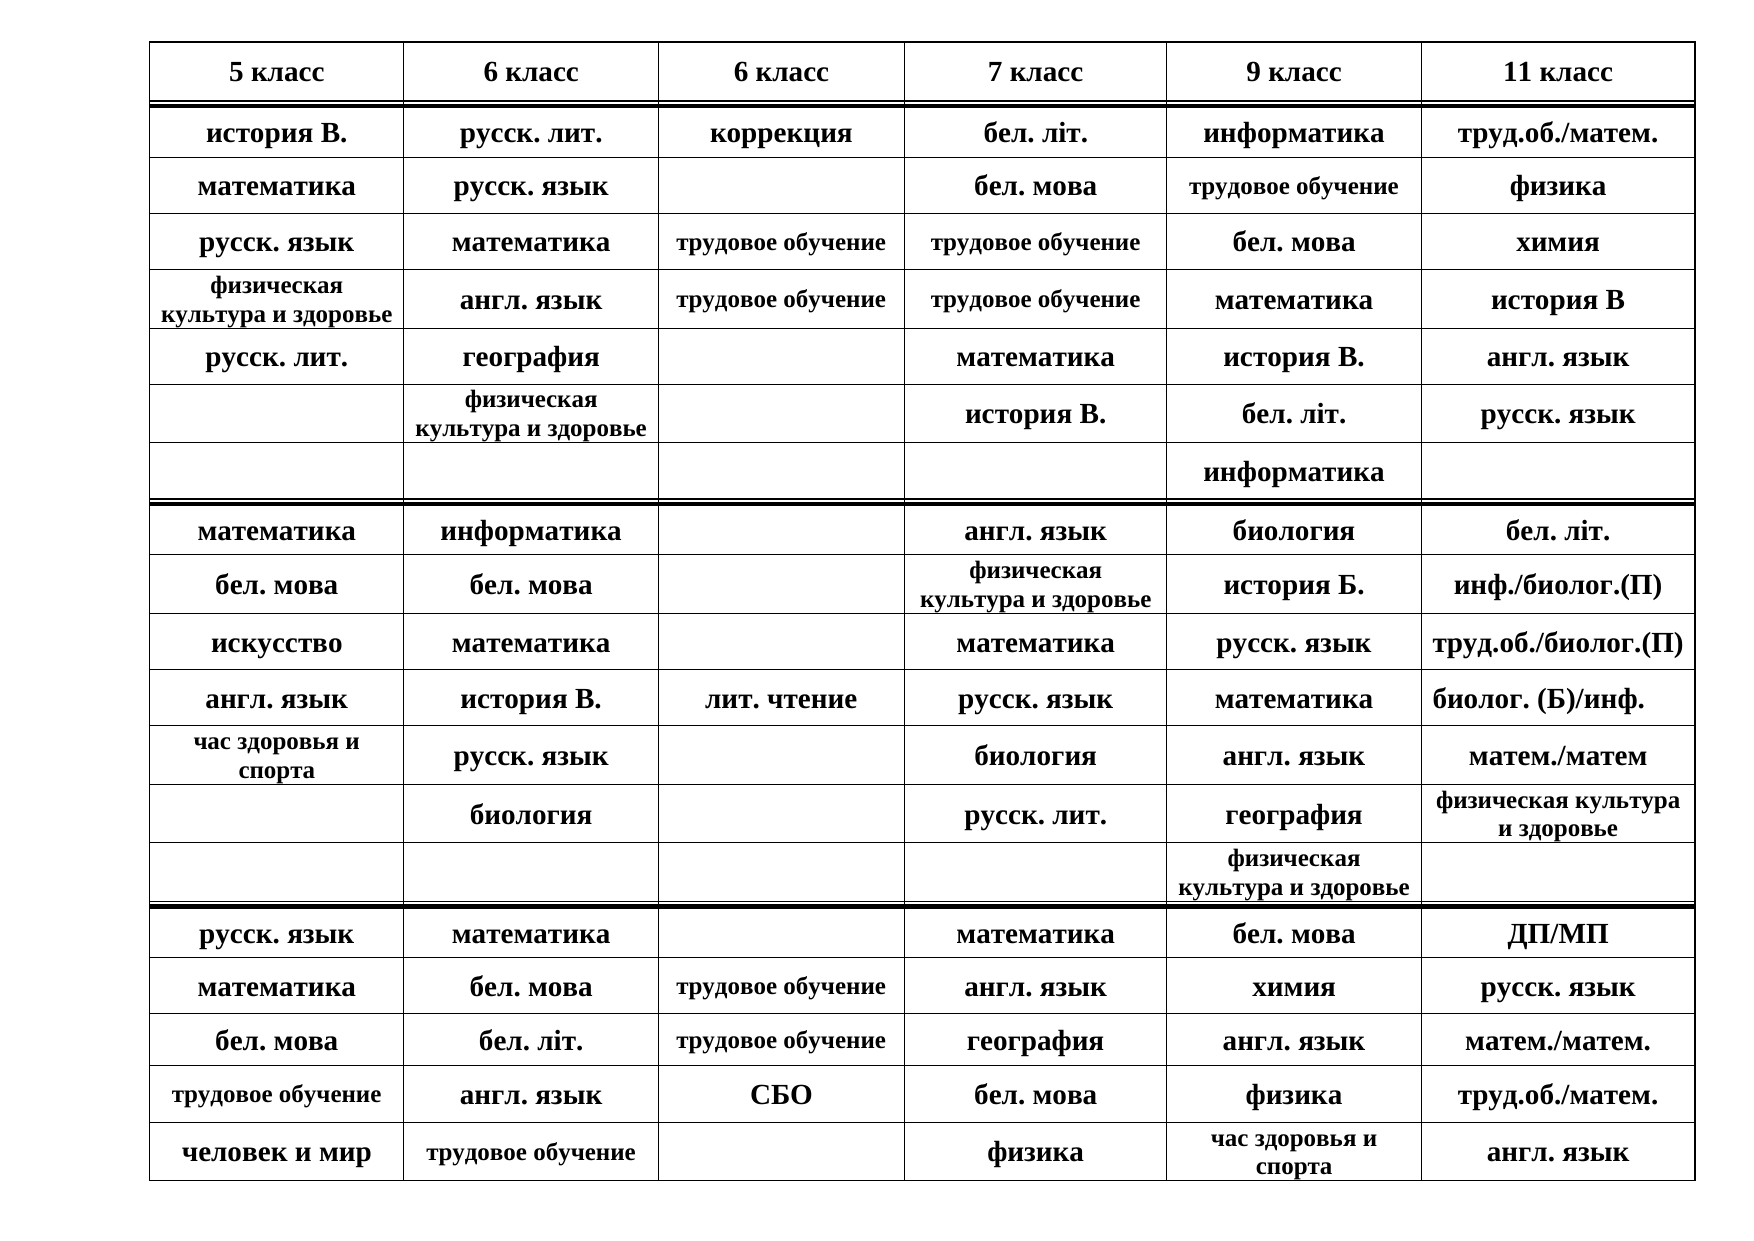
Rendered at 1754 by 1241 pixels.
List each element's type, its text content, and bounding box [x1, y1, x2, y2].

table_cell история В. [404, 670, 658, 725]
table_cell [905, 843, 1166, 901]
table_header 6 класс [659, 43, 904, 100]
table_cell [659, 614, 904, 669]
table_cell география [404, 329, 658, 383]
table_cell бел. мова [905, 1066, 1166, 1122]
table_cell русск. лит. [404, 108, 658, 157]
table_cell [659, 726, 904, 784]
table_cell [404, 443, 658, 498]
table_cell русск. язык [404, 158, 658, 213]
table_cell англ. язык [404, 270, 658, 327]
table_cell трудовое обучение [150, 1066, 403, 1122]
table_cell бел. літ. [1422, 506, 1694, 554]
table_cell география [905, 1014, 1166, 1065]
table_cell бел. мова [150, 555, 403, 613]
table_cell англ. язык [1422, 1123, 1694, 1180]
table_cell химия [1167, 958, 1421, 1013]
table_cell русск. язык [150, 214, 403, 269]
table_cell труд.об./матем. [1422, 1066, 1694, 1122]
table_cell [150, 843, 403, 901]
table_cell биолог. (Б)/инф. [1422, 670, 1694, 725]
table_header 11 класс [1422, 43, 1694, 100]
table_cell бел. мова [404, 958, 658, 1013]
table_cell ДП/МП [1422, 909, 1694, 957]
table_cell трудовое обучение [659, 270, 904, 327]
table_cell химия [1422, 214, 1694, 269]
table_cell час здоровья и спорта [150, 726, 403, 784]
table_cell СБО [659, 1066, 904, 1122]
table_cell [659, 506, 904, 554]
table_header 6 класс [404, 43, 658, 100]
table_cell физика [1422, 158, 1694, 213]
table_cell [659, 385, 904, 442]
table_cell физическая культура и здоровье [1422, 785, 1694, 842]
table_cell математика [404, 909, 658, 957]
table_cell [150, 443, 403, 498]
table_cell бел. літ. [905, 108, 1166, 157]
table_cell [659, 1123, 904, 1180]
table_cell [659, 909, 904, 957]
table_cell физическая культура и здоровье [150, 270, 403, 327]
table_cell русск. язык [404, 726, 658, 784]
table_cell англ. язык [150, 670, 403, 725]
table_cell англ. язык [1167, 726, 1421, 784]
table_cell [659, 555, 904, 613]
table_cell [404, 843, 658, 901]
table_cell бел. мова [1167, 909, 1421, 957]
table_cell англ. язык [1422, 329, 1694, 383]
table_cell бел. літ. [1167, 385, 1421, 442]
table_header 9 класс [1167, 43, 1421, 100]
table_cell математика [1167, 670, 1421, 725]
table_cell русск. лит. [905, 785, 1166, 842]
table_cell англ. язык [1167, 1014, 1421, 1065]
table_cell [1422, 443, 1694, 498]
table_cell информатика [404, 506, 658, 554]
table_cell биология [404, 785, 658, 842]
table_cell [659, 443, 904, 498]
table_cell математика [150, 158, 403, 213]
table_header 5 класс [150, 43, 403, 100]
table_cell математика [404, 614, 658, 669]
table_cell [659, 158, 904, 213]
table_cell [659, 785, 904, 842]
table_cell математика [150, 506, 403, 554]
table_cell математика [905, 909, 1166, 957]
table_cell матем./матем [1422, 726, 1694, 784]
table_cell бел. літ. [404, 1014, 658, 1065]
table_cell история В. [1167, 329, 1421, 383]
table_cell информатика [1167, 108, 1421, 157]
table_cell [659, 329, 904, 383]
table_cell география [1167, 785, 1421, 842]
table_cell математика [905, 614, 1166, 669]
table_cell [1422, 843, 1694, 901]
table_cell трудовое обучение [905, 214, 1166, 269]
table_cell трудовое обучение [659, 214, 904, 269]
table_cell русск. лит. [150, 329, 403, 383]
table_cell математика [150, 958, 403, 1013]
table_cell матем./матем. [1422, 1014, 1694, 1065]
table_cell история В. [150, 108, 403, 157]
table_cell русск. язык [1167, 614, 1421, 669]
table_cell [150, 385, 403, 442]
table_header 7 класс [905, 43, 1166, 100]
table_cell биология [905, 726, 1166, 784]
table_cell англ. язык [905, 506, 1166, 554]
table_cell математика [905, 329, 1166, 383]
table_cell история Б. [1167, 555, 1421, 613]
table_cell бел. мова [905, 158, 1166, 213]
table_cell час здоровья и спорта [1167, 1123, 1421, 1180]
table_cell русск. язык [1422, 385, 1694, 442]
table_cell физика [1167, 1066, 1421, 1122]
table_cell инф./биолог.(П) [1422, 555, 1694, 613]
table_cell англ. язык [404, 1066, 658, 1122]
table_cell информатика [1167, 443, 1421, 498]
table_cell [659, 843, 904, 901]
table_cell физика [905, 1123, 1166, 1180]
table_cell лит. чтение [659, 670, 904, 725]
table_cell [905, 443, 1166, 498]
table_cell [150, 785, 403, 842]
table_cell физическая культура и здоровье [905, 555, 1166, 613]
table_cell трудовое обучение [905, 270, 1166, 327]
table_cell русск. язык [1422, 958, 1694, 1013]
table_cell труд.об./биолог.(П) [1422, 614, 1694, 669]
table_cell англ. язык [905, 958, 1166, 1013]
table_cell русск. язык [150, 909, 403, 957]
table_cell история В [1422, 270, 1694, 327]
table_cell трудовое обучение [404, 1123, 658, 1180]
table_cell бел. мова [404, 555, 658, 613]
table_cell искусство [150, 614, 403, 669]
table_cell труд.об./матем. [1422, 108, 1694, 157]
table_cell физическая культура и здоровье [404, 385, 658, 442]
table_cell трудовое обучение [1167, 158, 1421, 213]
table_cell коррекция [659, 108, 904, 157]
table_cell трудовое обучение [659, 1014, 904, 1065]
table_cell бел. мова [150, 1014, 403, 1065]
table_cell история В. [905, 385, 1166, 442]
table_cell биология [1167, 506, 1421, 554]
table_cell математика [404, 214, 658, 269]
table_cell бел. мова [1167, 214, 1421, 269]
table_cell русск. язык [905, 670, 1166, 725]
table_cell физическая культура и здоровье [1167, 843, 1421, 901]
table_cell человек и мир [150, 1123, 403, 1180]
table_cell математика [1167, 270, 1421, 327]
table_cell трудовое обучение [659, 958, 904, 1013]
